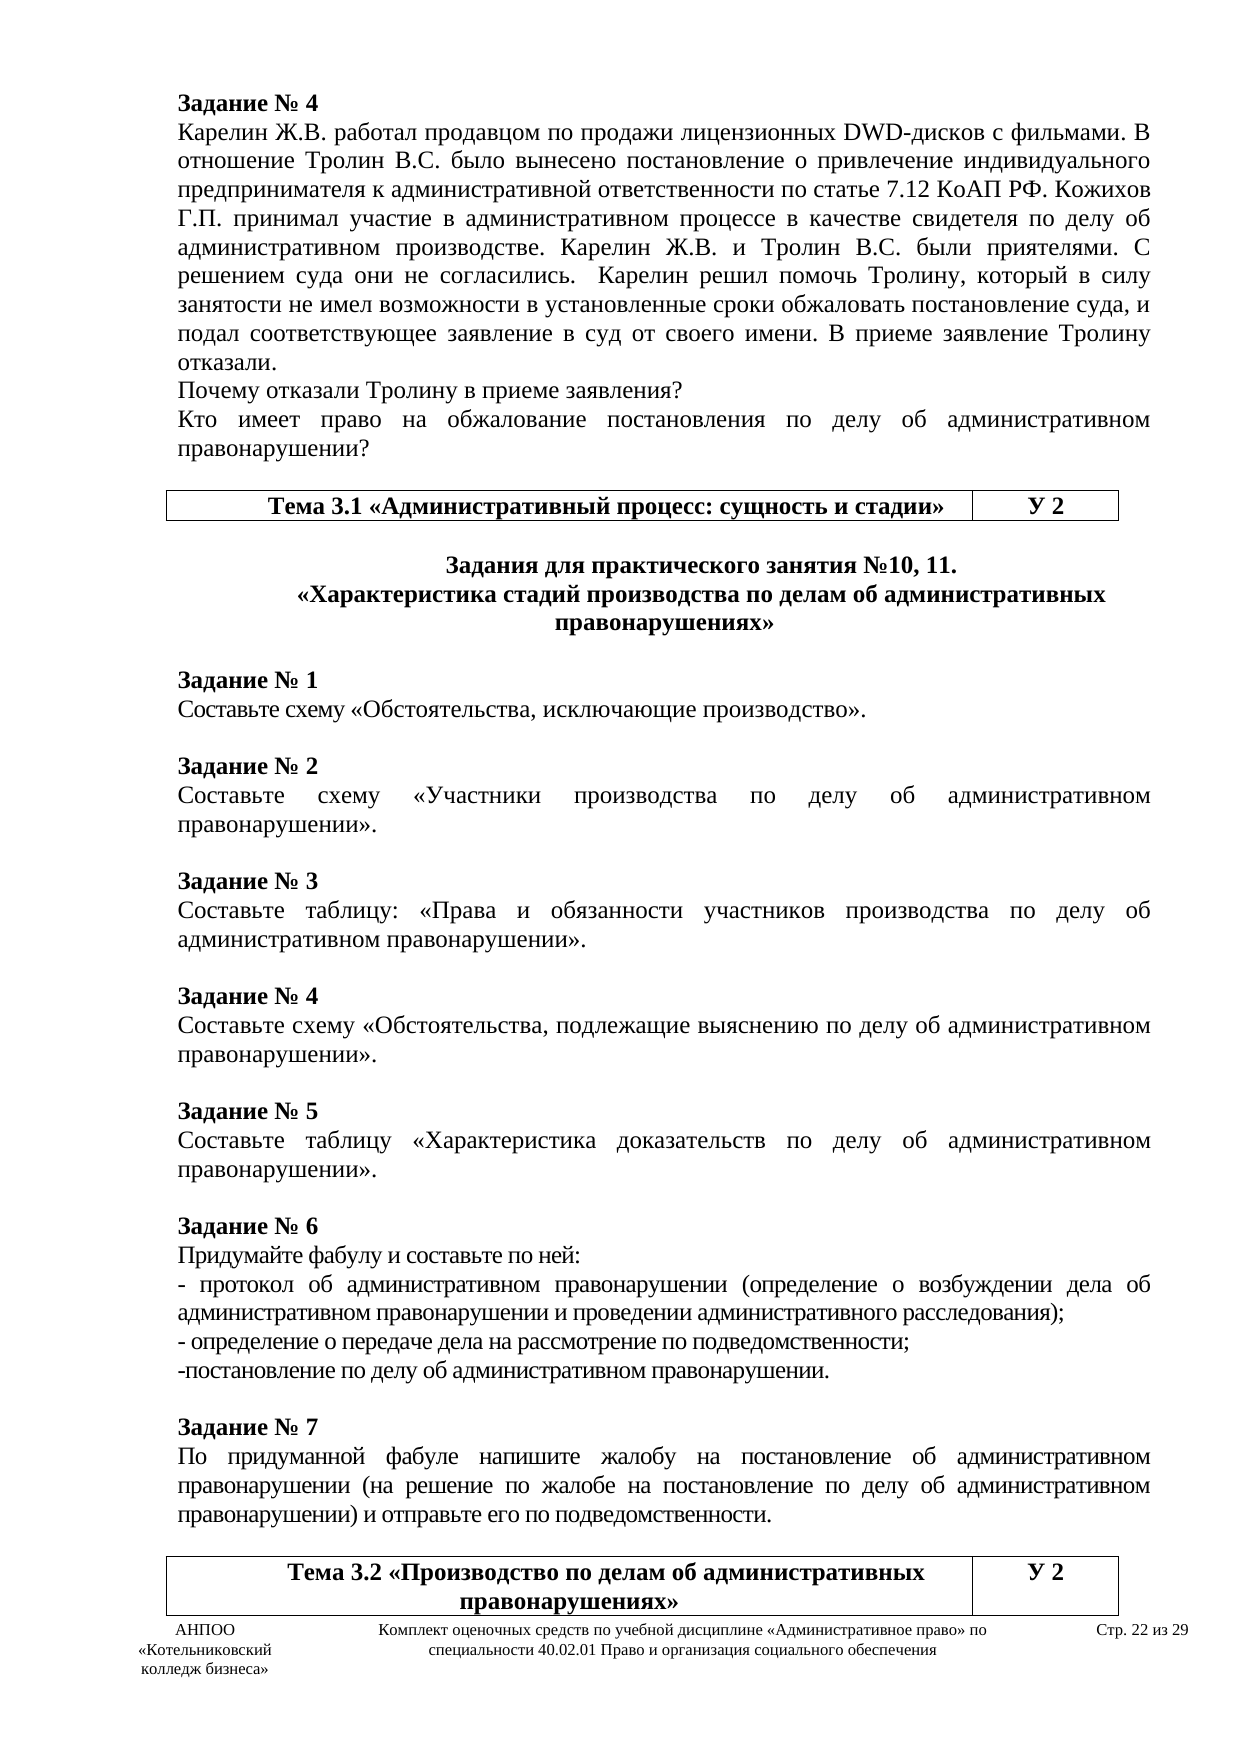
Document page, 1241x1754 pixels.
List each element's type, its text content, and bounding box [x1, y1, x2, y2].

text Задание № 5 [177, 1096, 1152, 1125]
text Составьте схему «Обстоятельства, исключающие производство». [177, 694, 1152, 722]
table_header Тема 3.1 «Административный процесс: сущность и стадии» [167, 491, 972, 520]
text Составьте таблицу: «Права и обязанности участников производства по делу об административном правонарушении». [177, 895, 1152, 952]
table_header У 2 [973, 491, 1118, 520]
text Задание № 4 [177, 88, 1152, 117]
text Составьте схему «Обстоятельства, подлежащие выяснению по делу об административном правонарушении». [177, 1010, 1152, 1067]
text -постановление по делу об административном правонарушении. [177, 1355, 1152, 1384]
text Задание № 7 [177, 1412, 1152, 1441]
text - определение о передаче дела на рассмотрение по подведомственности; [177, 1326, 1152, 1355]
text Составьте таблицу «Характеристика доказательств по делу об административном правонарушении». [177, 1125, 1152, 1182]
text Придумайте фабулу и составьте по ней: [177, 1240, 1152, 1269]
table_header Тема 3.2 «Производство по делам об административных правонарушениях» [167, 1557, 972, 1615]
text Задание № 3 [177, 866, 1152, 895]
text Задания для практического занятия №10, 11. [177, 550, 1152, 579]
text - протокол об административном правонарушении (определение о возбуждении дела об административном правонарушении и проведении административного расследования); [177, 1269, 1152, 1326]
text По придуманной фабуле напишите жалобу на постановление об административном правонарушении (на решение по жалобе на постановление по делу об административном правонарушении) и отправьте его по подведомственности. [177, 1441, 1152, 1527]
text Составьте схему «Участники производства по делу об административном правонарушении». [177, 780, 1152, 837]
table_header У 2 [973, 1557, 1118, 1615]
text Почему отказали Тролину в приеме заявления? [177, 375, 1152, 404]
text Кто имеет право на обжалование постановления по делу об административном правонарушении? [177, 404, 1152, 462]
text Задание № 4 [177, 981, 1152, 1010]
text Задание № 2 [177, 751, 1152, 780]
text Карелин Ж.В. работал продавцом по продажи лицензионных DWD-дисков с фильмами. В отношение Тролин В.С. было вынесено постановление о привлечение индивидуального предпринимателя к административной ответственности по статье 7.12 КоАП РФ. Кожихов Г.П. принимал участие в административном процессе в качестве свидетеля по делу об административном производстве. Карелин Ж.В. и Тролин В.С. были приятелями. С решением суда они не согласились. Карелин решил помочь Тролину, который в силу занятости не имел возможности в установленные сроки обжаловать постановление суда, и подал соответствующее заявление в суд от своего имени. В приеме заявление Тролину отказали. [177, 117, 1152, 375]
text Задание № 6 [177, 1211, 1152, 1240]
text Задание № 1 [177, 665, 1152, 694]
text «Характеристика стадий производства по делам об административных правонарушениях» [177, 579, 1152, 636]
